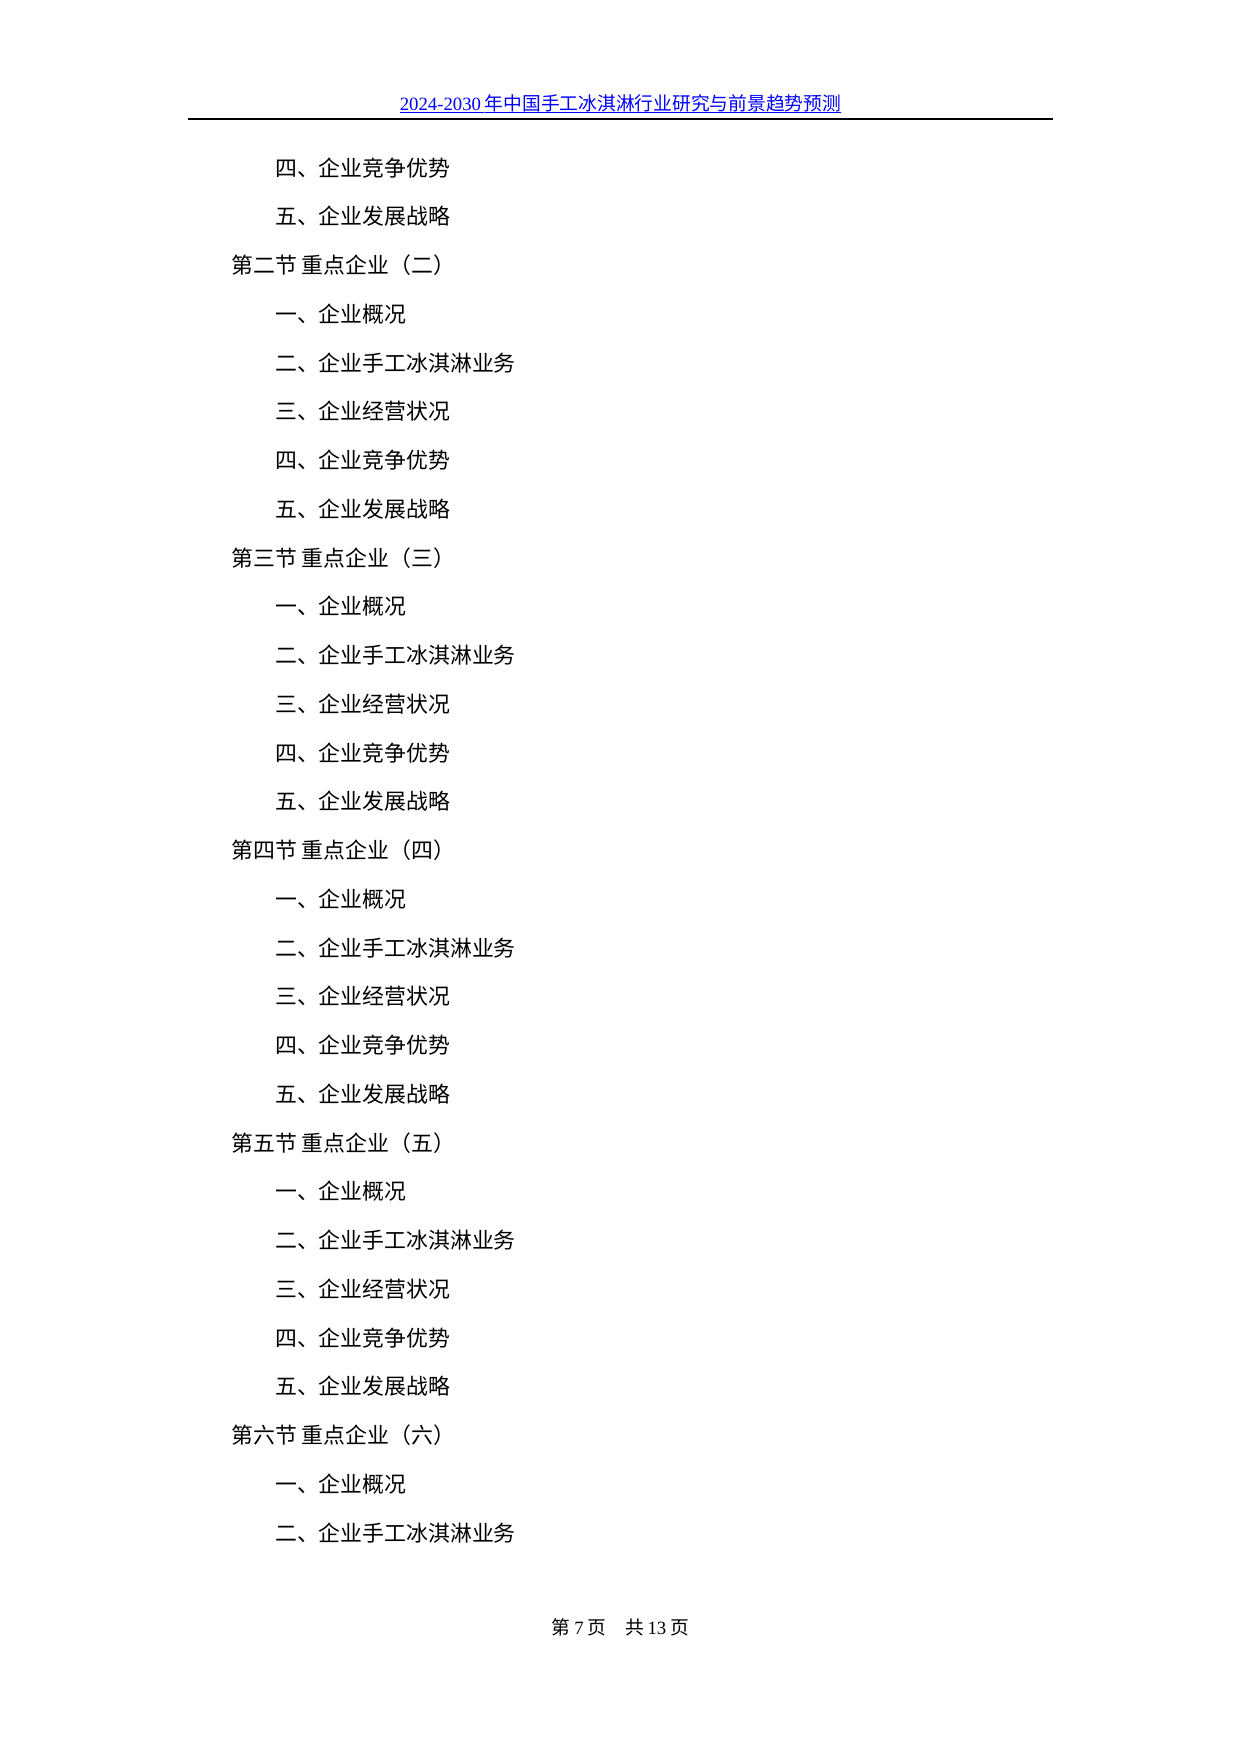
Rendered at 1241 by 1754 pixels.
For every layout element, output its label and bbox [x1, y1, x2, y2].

text [187, 150, 1053, 1548]
